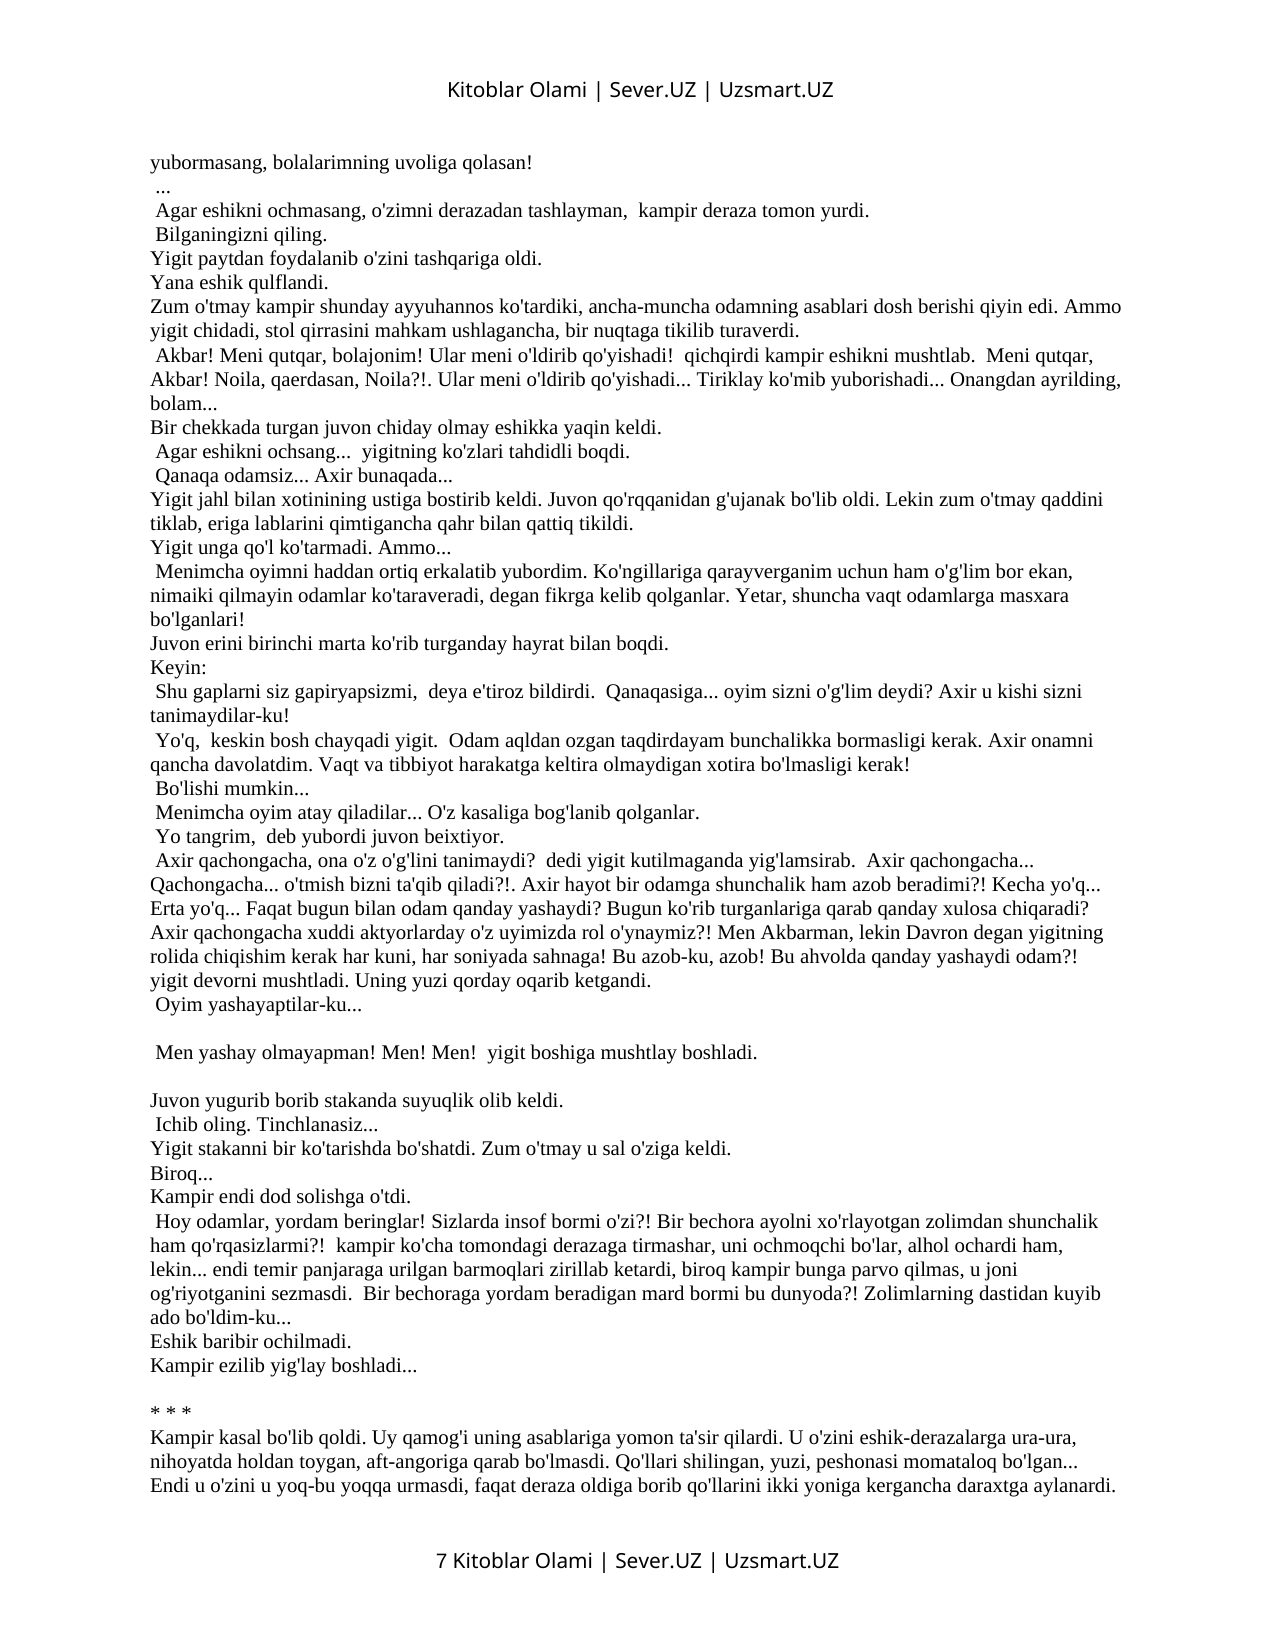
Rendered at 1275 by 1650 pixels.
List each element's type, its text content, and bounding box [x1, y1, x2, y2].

text Menimcha oyim atay qiladilar... O'z kasaliga bog'lanib qolganlar. [150, 800, 1125, 824]
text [150, 150, 1125, 174]
text ... [150, 174, 1125, 198]
text Akbar! Meni qutqar, bolajonim! Ular meni o'ldirib qo'yishadi! qichqirdi kampir eshikni mushtlab. Meni qutqar, Akbar! Noila, qaerdasan, Noila?!. Ular meni o'ldirib qo'yishadi... Tiriklay ko'mib yuborishadi... Onangdan ayrilding, bolam... [150, 342, 1125, 415]
text Kampir endi dod solishga o'tdi. [150, 1184, 1125, 1208]
text Agar eshikni ochsang... yigitning ko'zlari tahdidli boqdi. [150, 439, 1125, 463]
text Oyim yashayaptilar-ku... [150, 992, 1125, 1016]
text Juvon erini birinchi marta ko'rib turganday hayrat bilan boqdi. [150, 631, 1125, 655]
text Biroq... [150, 1160, 1125, 1184]
text Endi u o'zini u yoq-bu yoqqa urmasdi, faqat deraza oldiga borib qo'llarini ikki yoniga kergancha daraxtga aylanardi. [150, 1473, 1125, 1497]
text Men yashay olmayapman! Men! Men! yigit boshiga mushtlay boshladi. [150, 1040, 1125, 1064]
text Yo'q, keskin bosh chayqadi yigit. Odam aqldan ozgan taqdirdayam bunchalikka bormasligi kerak. Axir onamni qancha davolatdim. Vaqt va tibbiyot harakatga keltira olmaydigan xotira bo'lmasligi kerak! [150, 727, 1125, 776]
text Yigit jahl bilan xotinining ustiga bostirib keldi. Juvon qo'rqqanidan g'ujanak bo'lib oldi. Lekin zum o'tmay qaddini tiklab, eriga lablarini qimtigancha qahr bilan qattiq tikildi. [150, 487, 1125, 535]
text Qanaqa odamsiz... Axir bunaqada... [150, 463, 1125, 487]
text Menimcha oyimni haddan ortiq erkalatib yubordim. Ko'ngillariga qarayverganim uchun ham o'g'lim bor ekan, nimaiki qilmayin odamlar ko'taraveradi, degan fikrga kelib qolganlar. Yetar, shuncha vaqt odamlarga masxara bo'lganlari! [150, 559, 1125, 631]
text Axir qachongacha, ona o'z o'g'lini tanimaydi? dedi yigit kutilmaganda yig'lamsirab. Axir qachongacha... Qachongacha... o'tmish bizni ta'qib qiladi?!. Axir hayot bir odamga shunchalik ham azob beradimi?! Kecha yo'q... Erta yo'q... Faqat bugun bilan odam qanday yashaydi? Bugun ko'rib turganlariga qarab qanday xulosa chiqaradi? Axir qachongacha xuddi aktyorlarday o'z uyimizda rol o'ynaymiz?! Men Akbarman, lekin Davron degan yigitning rolida chiqishim kerak har kuni, har soniyada sahnaga! Bu azob-ku, azob! Bu ahvolda qanday yashaydi odam?! yigit devorni mushtladi. Uning yuzi qorday oqarib ketgandi. [150, 848, 1125, 992]
text * * * [150, 1401, 1125, 1425]
text Shu gaplarni siz gapiryapsizmi, deya e'tiroz bildirdi. Qanaqasiga... oyim sizni o'g'lim deydi? Axir u kishi sizni tanimaydilar-ku! [150, 679, 1125, 727]
text Hoy odamlar, yordam beringlar! Sizlarda insof bormi o'zi?! Bir bechora ayolni xo'rlayotgan zolimdan shunchalik ham qo'rqasizlarmi?! kampir ko'cha tomondagi derazaga tirmashar, uni ochmoqchi bo'lar, alhol ochardi ham, lekin... endi temir panjaraga urilgan barmoqlari zirillab ketardi, biroq kampir bunga parvo qilmas, u joni og'riyotganini sezmasdi. Bir bechoraga yordam beradigan mard bormi bu dunyoda?! Zolimlarning dastidan kuyib ado bo'ldim-ku... [150, 1208, 1125, 1329]
text Bilganingizni qiling. [150, 222, 1125, 246]
text Bo'lishi mumkin... [150, 776, 1125, 800]
text Ichib oling. Tinchlanasiz... [150, 1112, 1125, 1136]
text Juvon yugurib borib stakanda suyuqlik olib keldi. [150, 1088, 1125, 1112]
text Keyin: [150, 655, 1125, 679]
text Yigit unga qo'l ko'tarmadi. Ammo... [150, 535, 1125, 559]
text Bir chekkada turgan juvon chiday olmay eshikka yaqin keldi. [150, 415, 1125, 439]
text Zum o'tmay kampir shunday ayyuhannos ko'tardiki, ancha-muncha odamning asablari dosh berishi qiyin edi. Ammo yigit chidadi, stol qirrasini mahkam ushlagancha, bir nuqtaga tikilib turaverdi. [150, 294, 1125, 342]
text Agar eshikni ochmasang, o'zimni derazadan tashlayman, kampir deraza tomon yurdi. [150, 198, 1125, 222]
text Yigit stakanni bir ko'tarishda bo'shatdi. Zum o'tmay u sal o'ziga keldi. [150, 1136, 1125, 1160]
text Kampir ezilib yig'lay boshladi... [150, 1353, 1125, 1377]
text Yigit paytdan foydalanib o'zini tashqariga oldi. [150, 246, 1125, 270]
text Eshik baribir ochilmadi. [150, 1329, 1125, 1353]
text Yana eshik qulflandi. [150, 270, 1125, 294]
text Yo tangrim, deb yubordi juvon beixtiyor. [150, 824, 1125, 848]
text Kampir kasal bo'lib qoldi. Uy qamog'i uning asablariga yomon ta'sir qilardi. U o'zini eshik-derazalarga ura-ura, nihoyatda holdan toygan, aft-angoriga qarab bo'lmasdi. Qo'llari shilingan, yuzi, peshonasi momataloq bo'lgan... [150, 1425, 1125, 1473]
